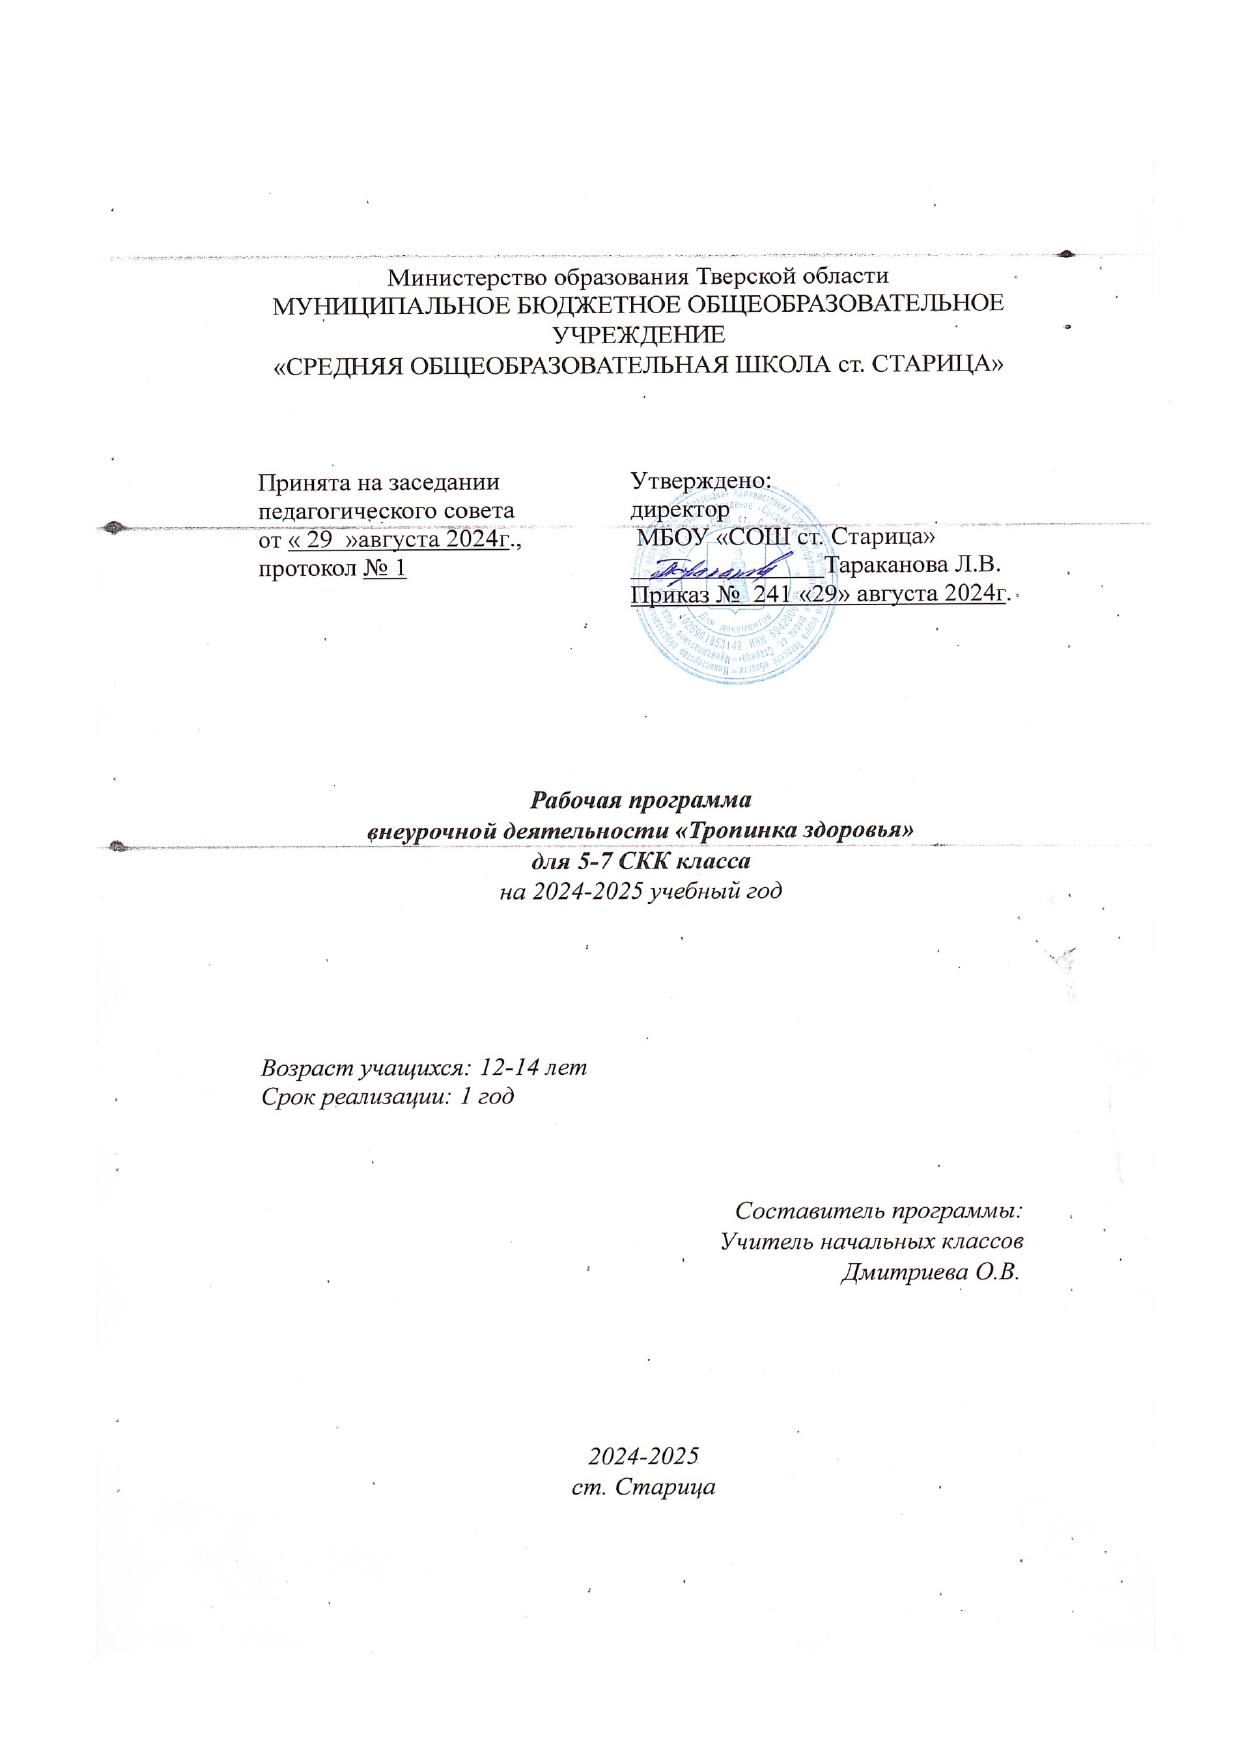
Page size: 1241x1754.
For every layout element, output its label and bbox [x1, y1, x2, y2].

picture [88, 153, 1182, 1658]
